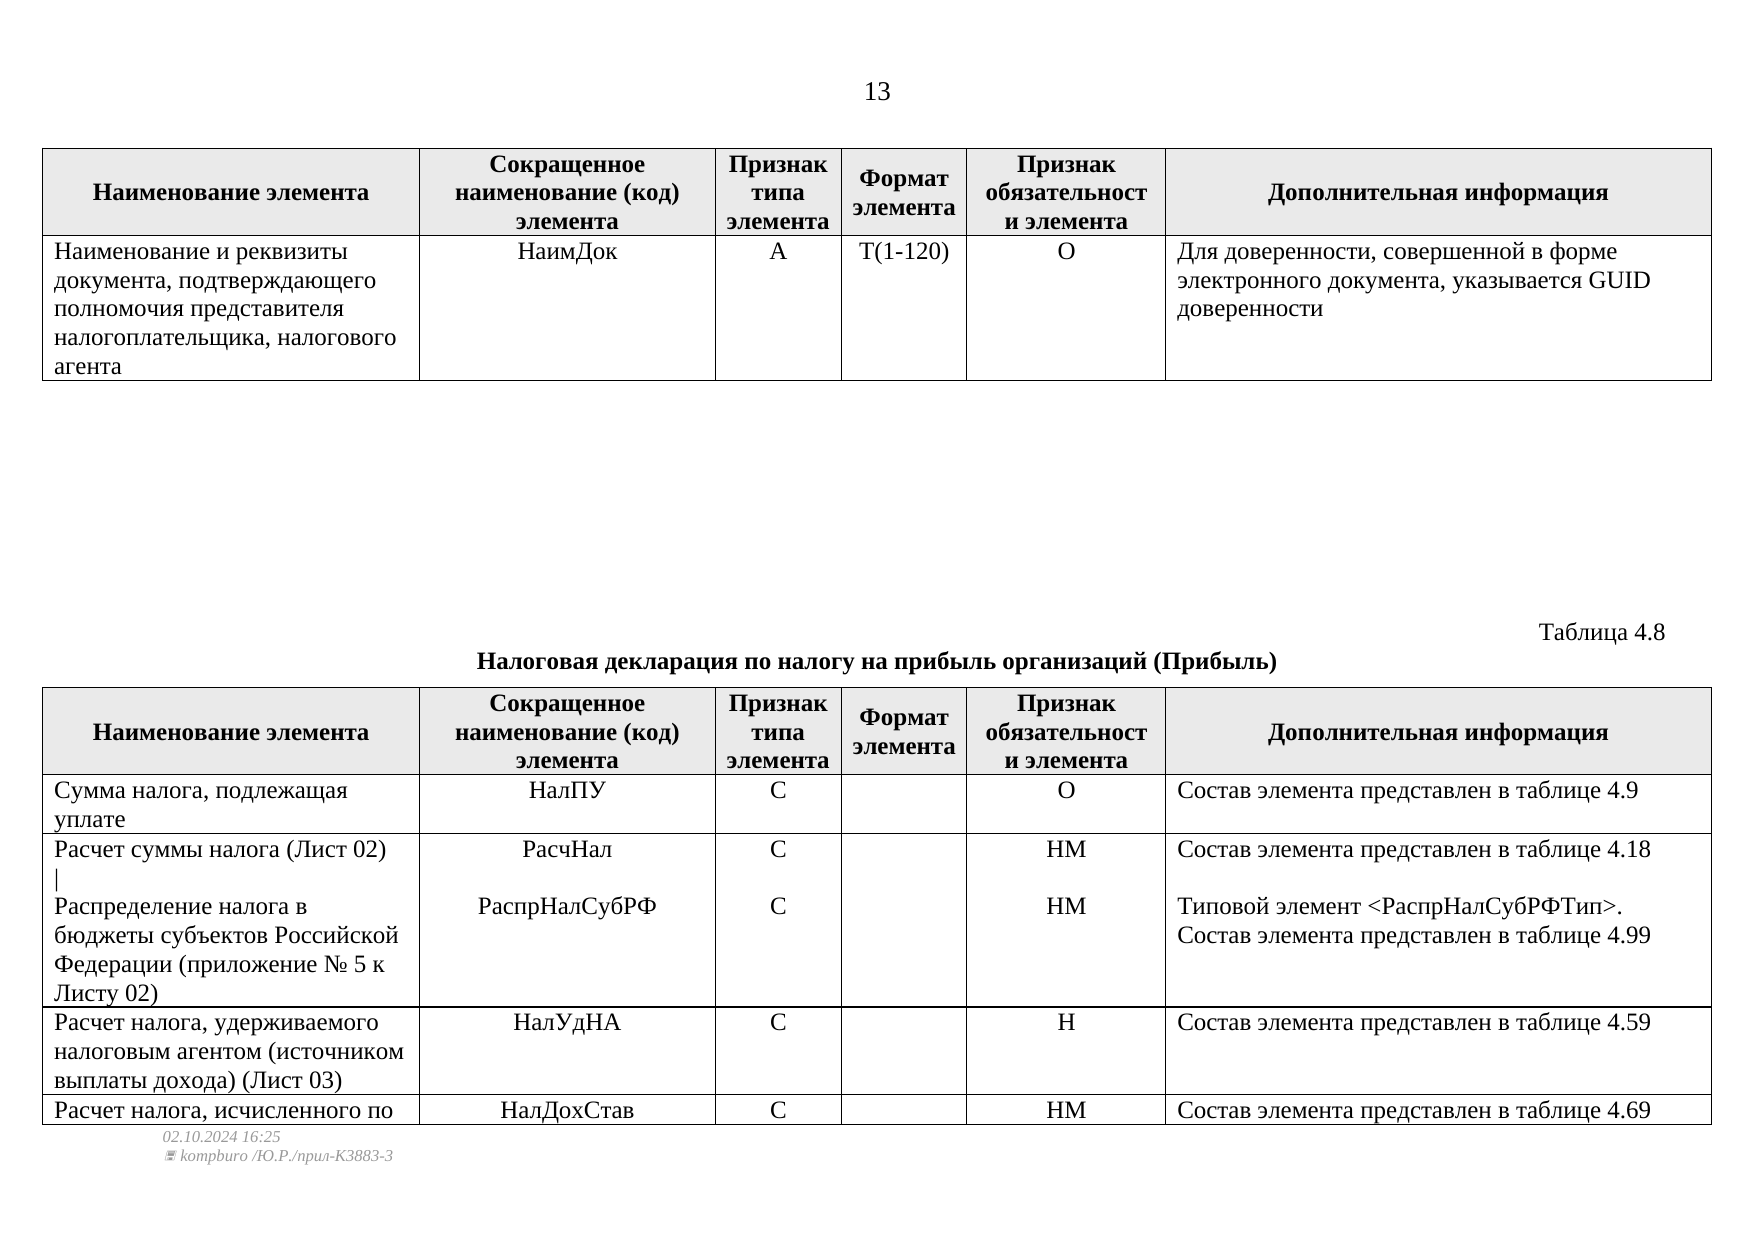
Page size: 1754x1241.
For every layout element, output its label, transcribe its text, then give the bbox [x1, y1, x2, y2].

table_header Сокращенное наименование (код) элемента [420, 149, 715, 235]
table_cell РаспрНалСубРФ [420, 891, 715, 1006]
table_header Дополнительная информация [1166, 688, 1711, 774]
table_cell T(1-120) [842, 236, 966, 380]
table_cell Расчет налога, удерживаемого налоговым агентом (источником выплаты дохода) (Лист 03) [43, 1008, 419, 1094]
table_cell НМ [967, 1095, 1165, 1123]
table_cell НалПУ [420, 775, 715, 833]
table_cell НМ [967, 891, 1165, 1006]
table_cell Наименование и реквизиты документа, подтверждающего полномочия представителя налогоплательщика, налогового агента [43, 236, 419, 380]
table_cell A [716, 236, 841, 380]
table_cell НалДохСтав [420, 1095, 715, 1123]
table_cell НалУдНА [420, 1008, 715, 1094]
table_cell О [967, 236, 1165, 380]
table_cell С [716, 834, 841, 891]
table_header Формат элемента [842, 688, 966, 774]
table_cell Состав элемента представлен в таблице 4.9 [1166, 775, 1711, 833]
table_cell Типовой элемент <РаспрНалСубРФТип>. Состав элемента представлен в таблице 4.99 [1166, 891, 1711, 1006]
table_cell Состав элемента представлен в таблице 4.69 [1166, 1095, 1711, 1123]
table_cell НМ [967, 834, 1165, 891]
table_cell [842, 891, 966, 1006]
table_header Наименование элемента [43, 688, 419, 774]
table_cell Для доверенности, совершенной в форме электронного документа, указывается GUID доверенности [1166, 236, 1711, 380]
table_cell О [967, 775, 1165, 833]
text Таблица 4.8 [89, 617, 1665, 646]
table_cell НаимДок [420, 236, 715, 380]
table_header Формат элемента [842, 149, 966, 235]
table_cell [842, 834, 966, 891]
table_header Признак типа элемента [716, 688, 841, 774]
table_cell Н [967, 1008, 1165, 1094]
table_cell Состав элемента представлен в таблице 4.18 [1166, 834, 1711, 891]
table_cell С [716, 1008, 841, 1094]
table_header Сокращенное наименование (код) элемента [420, 688, 715, 774]
table_header Признак типа элемента [716, 149, 841, 235]
table_cell [842, 1095, 966, 1123]
table_cell Состав элемента представлен в таблице 4.59 [1166, 1008, 1711, 1094]
table_cell Сумма налога, подлежащая уплате [43, 775, 419, 833]
table_cell РасчНал [420, 834, 715, 891]
table_cell Распределение налога в бюджеты субъектов Российской Федерации (приложение № 5 к Листу 02) [43, 891, 419, 1006]
table_header Дополнительная информация [1166, 149, 1711, 235]
table_cell Расчет суммы налога (Лист 02) | [43, 834, 419, 891]
table_header Признак обязательности элемента [967, 149, 1165, 235]
table_cell С [716, 1095, 841, 1123]
table_cell [842, 1008, 966, 1094]
table_cell С [716, 891, 841, 1006]
table_cell [842, 775, 966, 833]
table_cell С [716, 775, 841, 833]
table_header Признак обязательности элемента [967, 688, 1165, 774]
table_header Наименование элемента [43, 149, 419, 235]
text Налоговая декларация по налогу на прибыль организаций (Прибыль) [89, 646, 1665, 674]
table_cell Расчет налога, исчисленного по ставкам, отличным от ставок, указанных в пункте 1 статьи 284 Налогового кодекса Российской Федерации (Лист 04) [43, 1095, 419, 1123]
